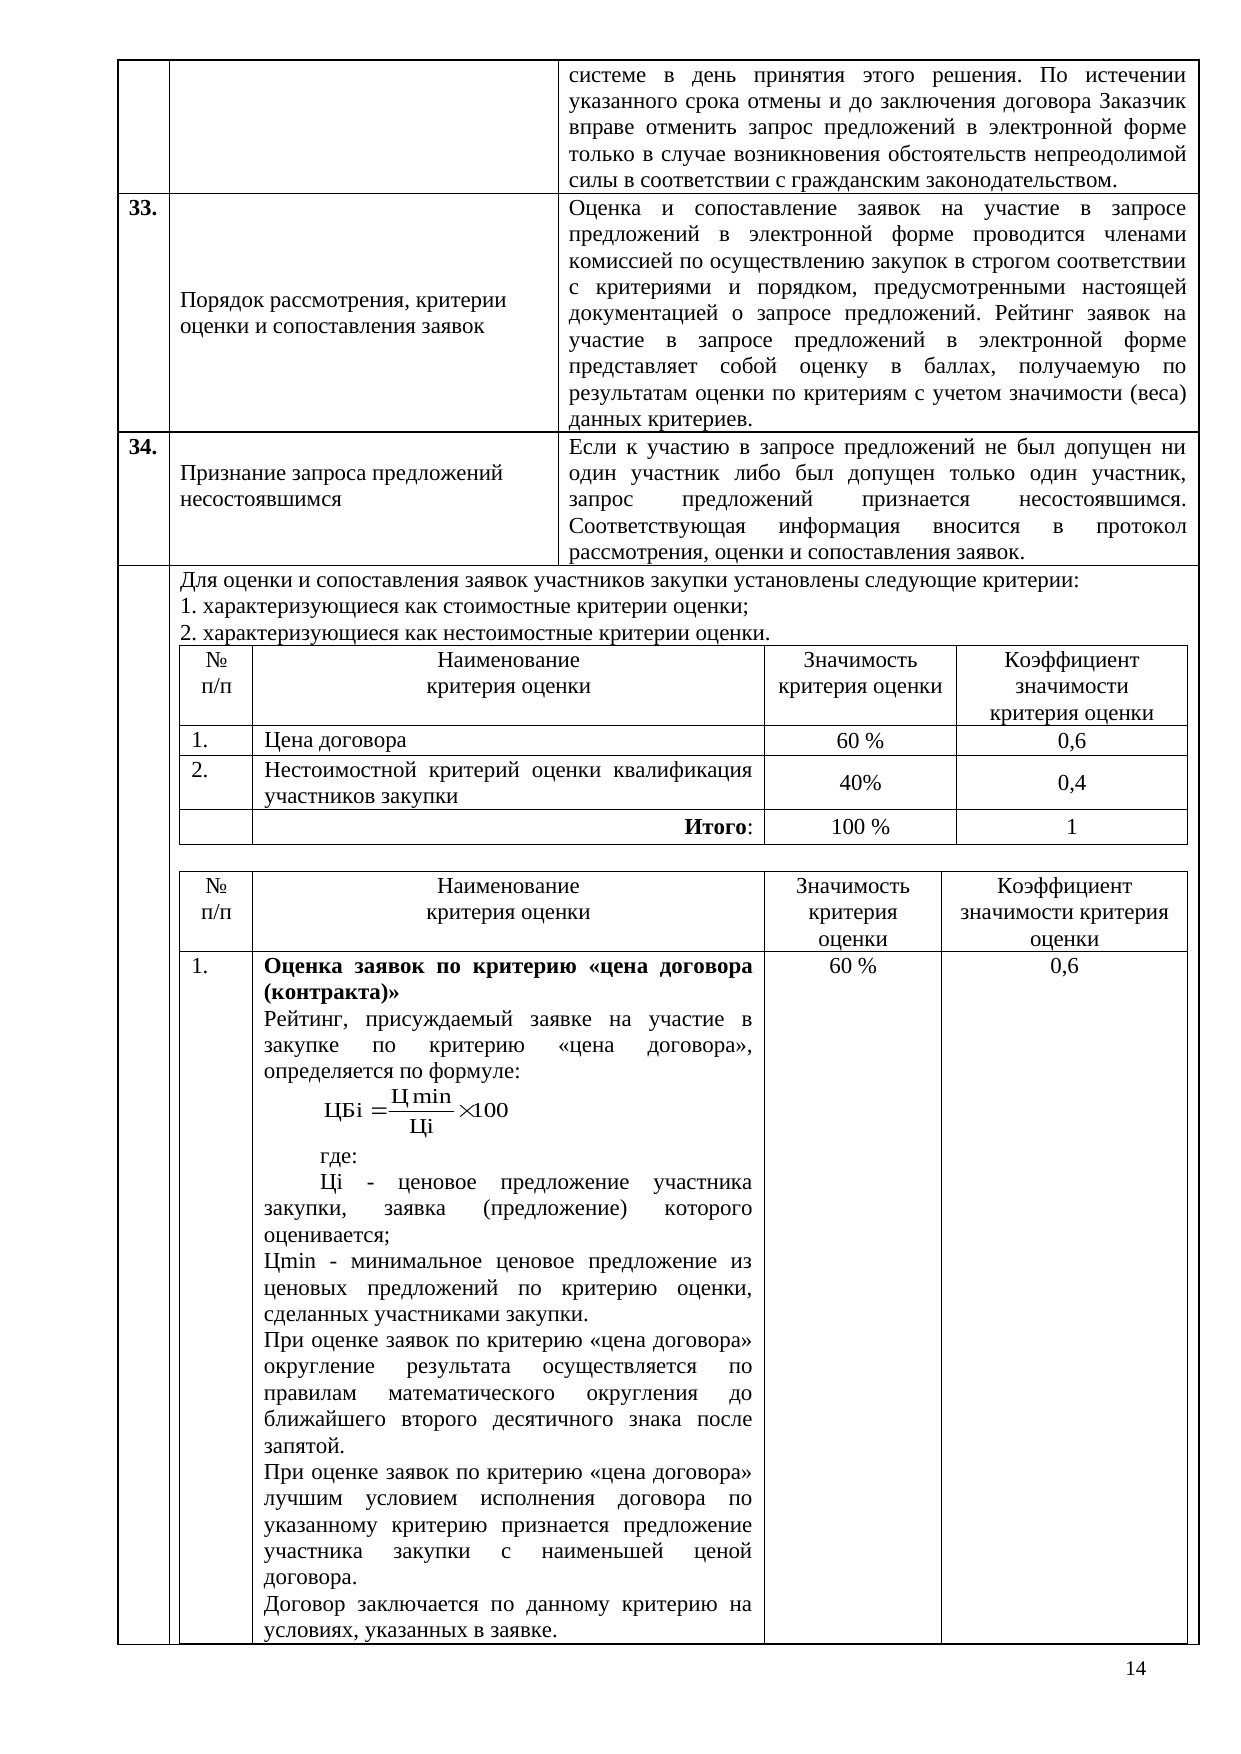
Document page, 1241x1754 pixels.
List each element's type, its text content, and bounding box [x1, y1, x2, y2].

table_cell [559, 61, 1198, 192]
table_cell [119, 194, 169, 431]
table_cell Признание запроса предложений несостоявшимся [170, 433, 558, 564]
table_cell [119, 566, 169, 1643]
table_cell [119, 61, 169, 192]
table_cell Порядок рассмотрения, критерии оценки и сопоставления заявок [170, 194, 558, 431]
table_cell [170, 61, 558, 192]
table_cell Оценка и сопоставление заявок на участие в запросе предложений в электронной форме проводится членами комиссией по осуществлению закупок в строгом соответствии с критериями и порядком, предусмотренными настоящей документацией о запросе предложений. Рейтинг заявок на участие в запросе предложений в электронной форме представляет собой оценку в баллах, получаемую по результатам оценки по критериям с учетом значимости (веса) данных критериев. [559, 194, 1198, 431]
table_cell [119, 433, 169, 564]
table_cell Если к участию в запросе предложений не был допущен ни один участник либо был допущен только один участник, запрос предложений признается несостоявшимся. Соответствующая информация вносится в протокол рассмотрения, оценки и сопоставления заявок. [559, 433, 1198, 564]
